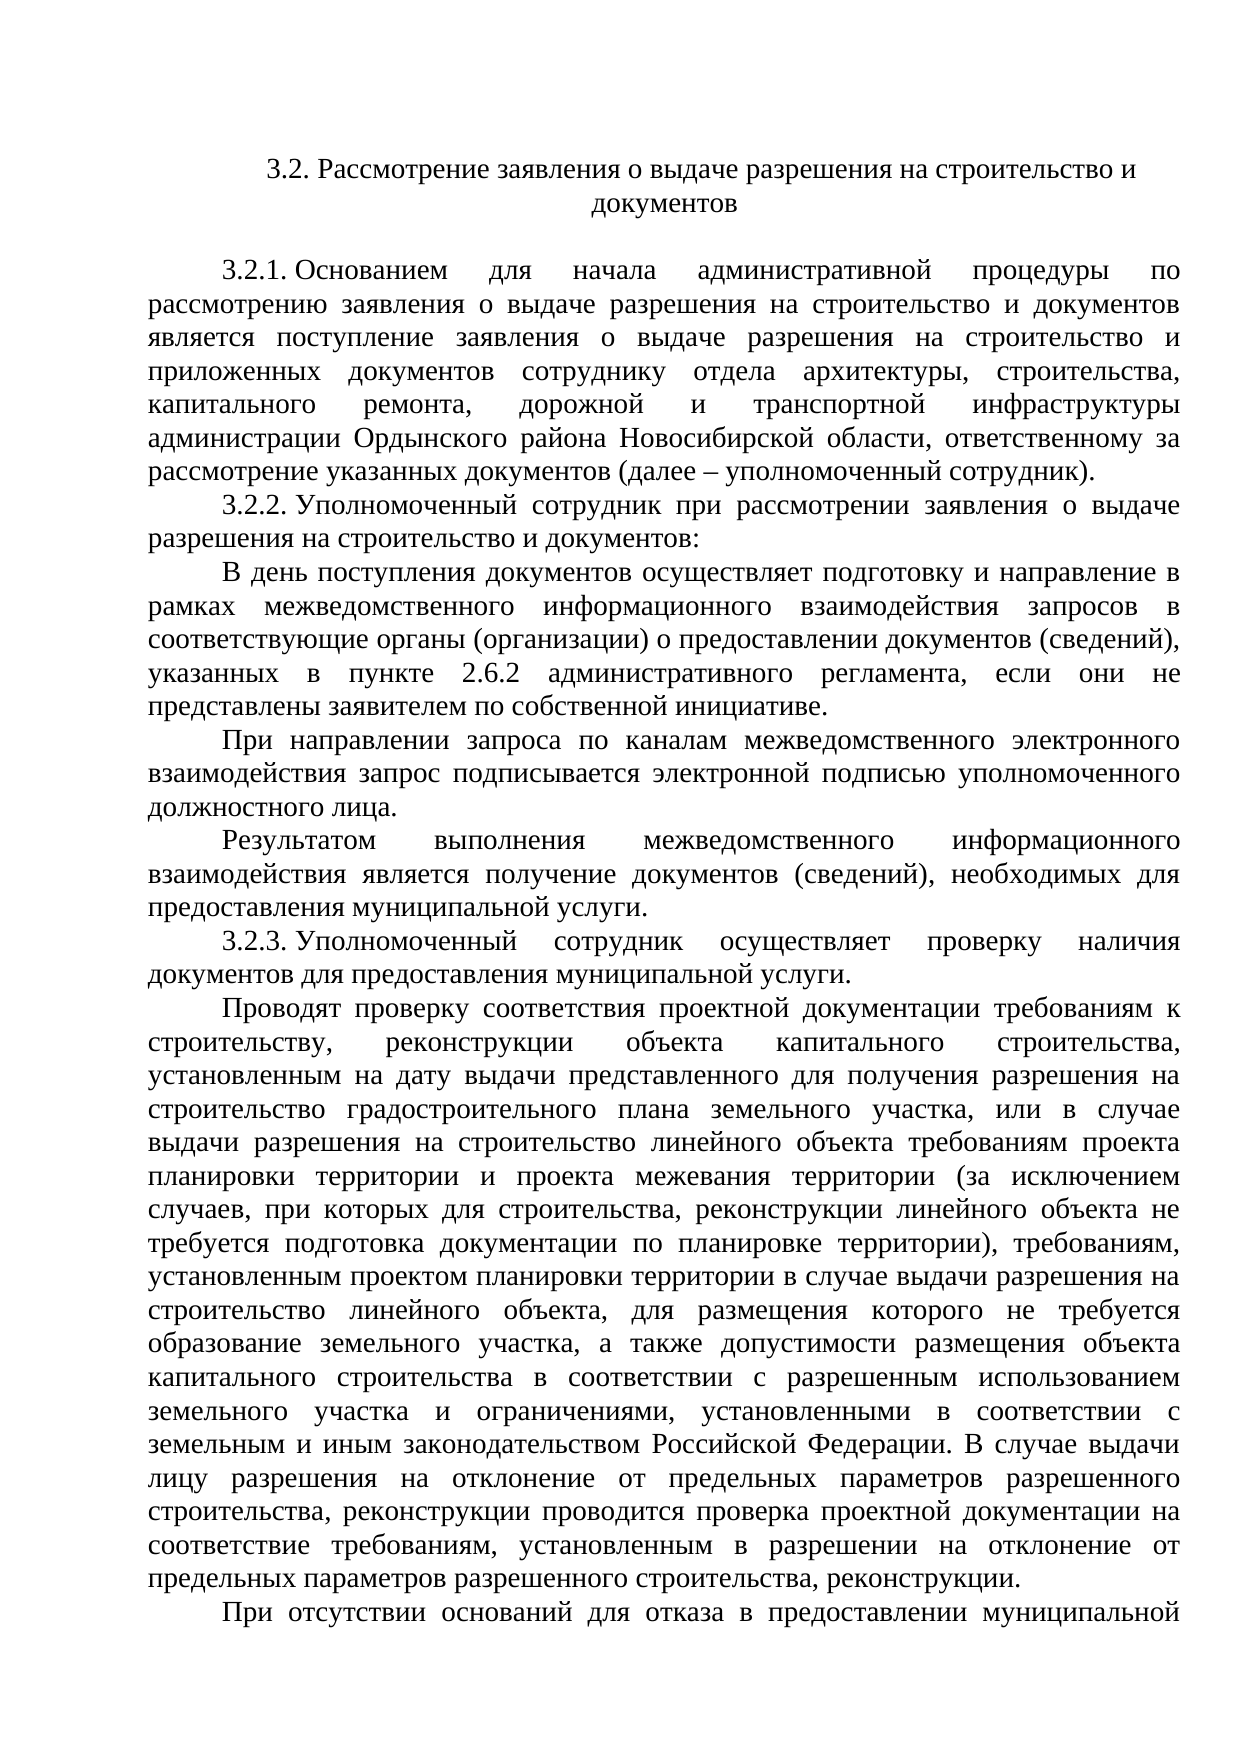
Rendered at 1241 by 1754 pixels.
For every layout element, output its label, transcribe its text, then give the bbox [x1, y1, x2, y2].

text 3.2.3. Уполномоченный сотрудник осуществляет проверку наличия документов для предоставления муниципальной услуги. [148, 923, 1181, 990]
text Проводят проверку соответствия проектной документации требованиям к строительству, реконструкции объекта капитального строительства, установленным на дату выдачи представленного для получения разрешения на строительство градостроительного плана земельного участка, или в случае выдачи разрешения на строительство линейного объекта требованиям проекта планировки территории и проекта межевания территории (за исключением случаев, при которых для строительства, реконструкции линейного объекта не требуется подготовка документации по планировке территории), требованиям, установленным проектом планировки территории в случае выдачи разрешения на строительство линейного объекта, для размещения которого не требуется образование земельного участка, а также допустимости размещения объекта капитального строительства в соответствии с разрешенным использованием земельного участка и ограничениями, установленными в соответствии с земельным и иным законодательством Российской Федерации. В случае выдачи лицу разрешения на отклонение от предельных параметров разрешенного строительства, реконструкции проводится проверка проектной документации на соответствие требованиям, установленным в разрешении на отклонение от предельных параметров разрешенного строительства, реконструкции. [148, 990, 1181, 1594]
text В день поступления документов осуществляет подготовку и направление в рамках межведомственного информационного взаимодействия запросов в соответствующие органы (организации) о предоставлении документов (сведений), указанных в пункте 2.6.2 административного регламента, если они не представлены заявителем по собственной инициативе. [148, 554, 1181, 722]
text 3.2. Рассмотрение заявления о выдаче разрешения на строительство и документов [148, 152, 1181, 219]
text 3.2.2. Уполномоченный сотрудник при рассмотрении заявления о выдаче разрешения на строительство и документов: [148, 487, 1181, 554]
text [148, 1594, 1181, 1627]
text 3.2.1. Основанием для начала административной процедуры по рассмотрению заявления о выдаче разрешения на строительство и документов является поступление заявления о выдаче разрешения на строительство и приложенных документов сотруднику отдела архитектуры, строительства, капитального ремонта, дорожной и транспортной инфраструктуры администрации Ордынского района Новосибирской области, ответственному за рассмотрение указанных документов (далее – уполномоченный сотрудник). [148, 252, 1181, 487]
text При направлении запроса по каналам межведомственного электронного взаимодействия запрос подписывается электронной подписью уполномоченного должностного лица. [148, 722, 1181, 822]
text Результатом выполнения межведомственного информационного взаимодействия является получение документов (сведений), необходимых для предоставления муниципальной услуги. [148, 822, 1181, 923]
